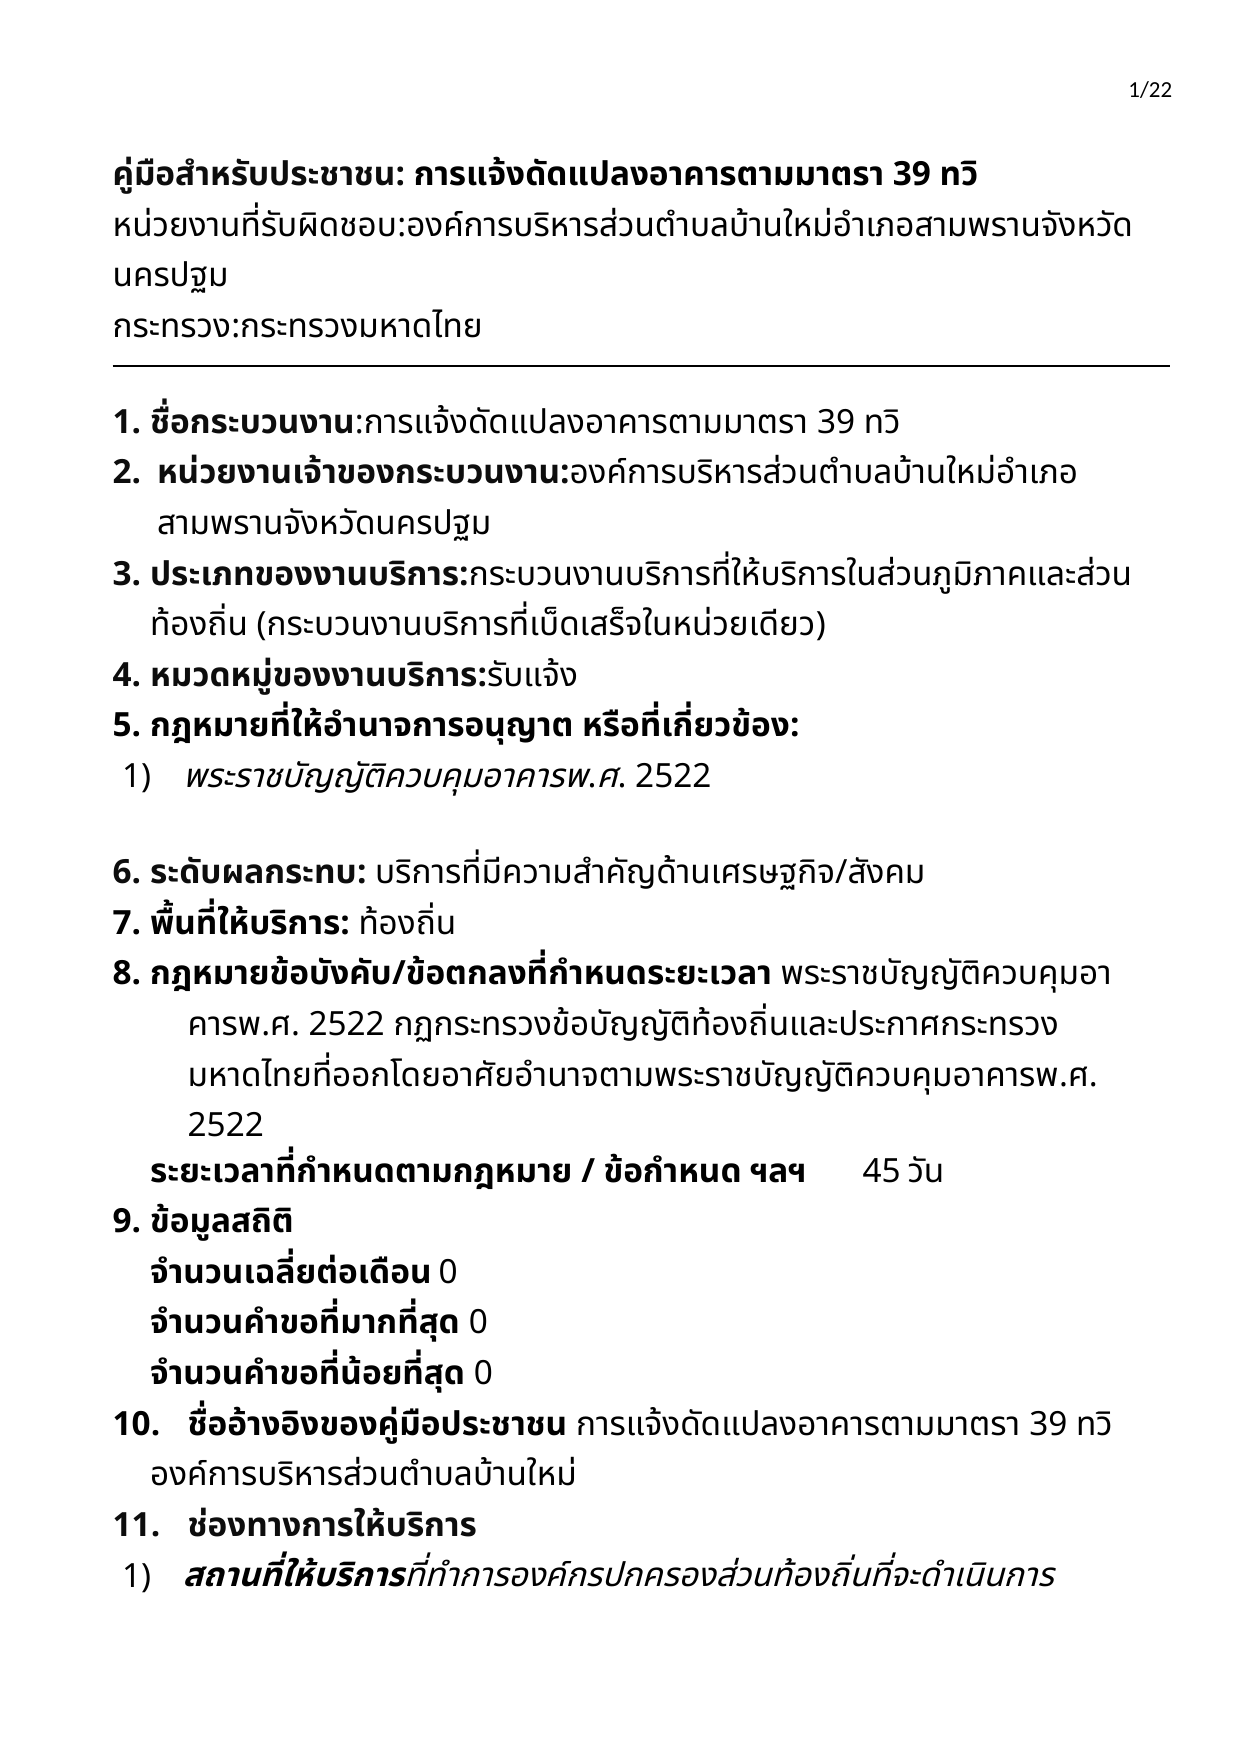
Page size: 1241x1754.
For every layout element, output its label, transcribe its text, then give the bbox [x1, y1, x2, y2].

table_header 1) [101, 752, 171, 848]
text จำนวนคำขอที่มากที่สุด 0 [112, 1298, 1172, 1349]
text จำนวนเฉลี่ยต่อเดือน0 [112, 1248, 1172, 1298]
list พื้นที่ให้บริการ: ท้องถิ่น [112, 898, 1172, 949]
list กฎหมายข้อบังคับ/ข้อตกลงที่กำหนดระยะเวลา พระราชบัญญัติควบคุมอาคารพ.ศ. 2522 กฏกระทรวงข้อบัญญัติท้องถิ่นและประกาศกระทรวงมหาดไทยที่ออกโดยอาศัยอำนาจตามพระราชบัญญัติควบคุมอาคารพ.ศ. 2522 [112, 949, 1172, 1146]
list หมวดหมู่ของงานบริการ:รับแจ้ง [112, 651, 1172, 701]
list ชื่อกระบวนงาน:การแจ้งดัดแปลงอาคารตามมาตรา 39 ทวิ [112, 398, 1172, 448]
text กระทรวง:กระทรวงมหาดไทย [112, 302, 1172, 352]
text คู่มือสำหรับประชาชน: การแจ้งดัดแปลงอาคารตามมาตรา 39 ทวิ [112, 150, 1172, 201]
list ประเภทของงานบริการ:กระบวนงานบริการที่ให้บริการในส่วนภูมิภาคและส่วนท้องถิ่น (กระบวนงานบริการที่เบ็ดเสร็จในหน่วยเดียว) [112, 549, 1172, 651]
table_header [171, 1551, 1176, 1602]
list กฎหมายที่ให้อำนาจการอนุญาต หรือที่เกี่ยวข้อง: [112, 701, 1172, 752]
list หน่วยงานเจ้าของกระบวนงาน:องค์การบริหารส่วนตำบลบ้านใหม่อำเภอสามพรานจังหวัดนครปฐม [112, 448, 1172, 549]
text หน่วยงานที่รับผิดชอบ:องค์การบริหารส่วนตำบลบ้านใหม่อำเภอสามพรานจังหวัดนครปฐม [112, 201, 1172, 302]
list ข้อมูลสถิติ [112, 1197, 1172, 1248]
table_header 1) [101, 1551, 171, 1602]
list ชื่ออ้างอิงของคู่มือประชาชน การแจ้งดัดแปลงอาคารตามมาตรา 39 ทวิองค์การบริหารส่วนตำบลบ้านใหม่ [112, 1399, 1172, 1501]
list ช่องทางการให้บริการ [112, 1501, 1172, 1551]
text จำนวนคำขอที่น้อยที่สุด 0 [112, 1349, 1172, 1399]
table_header พระราชบัญญัติควบคุมอาคารพ.ศ. 2522 [171, 752, 1176, 848]
list ระดับผลกระทบ: บริการที่มีความสำคัญด้านเศรษฐกิจ/สังคม [112, 848, 1172, 898]
text ระยะเวลาที่กำหนดตามกฎหมาย / ข้อกำหนด ฯลฯ 45วัน [150, 1146, 1172, 1197]
